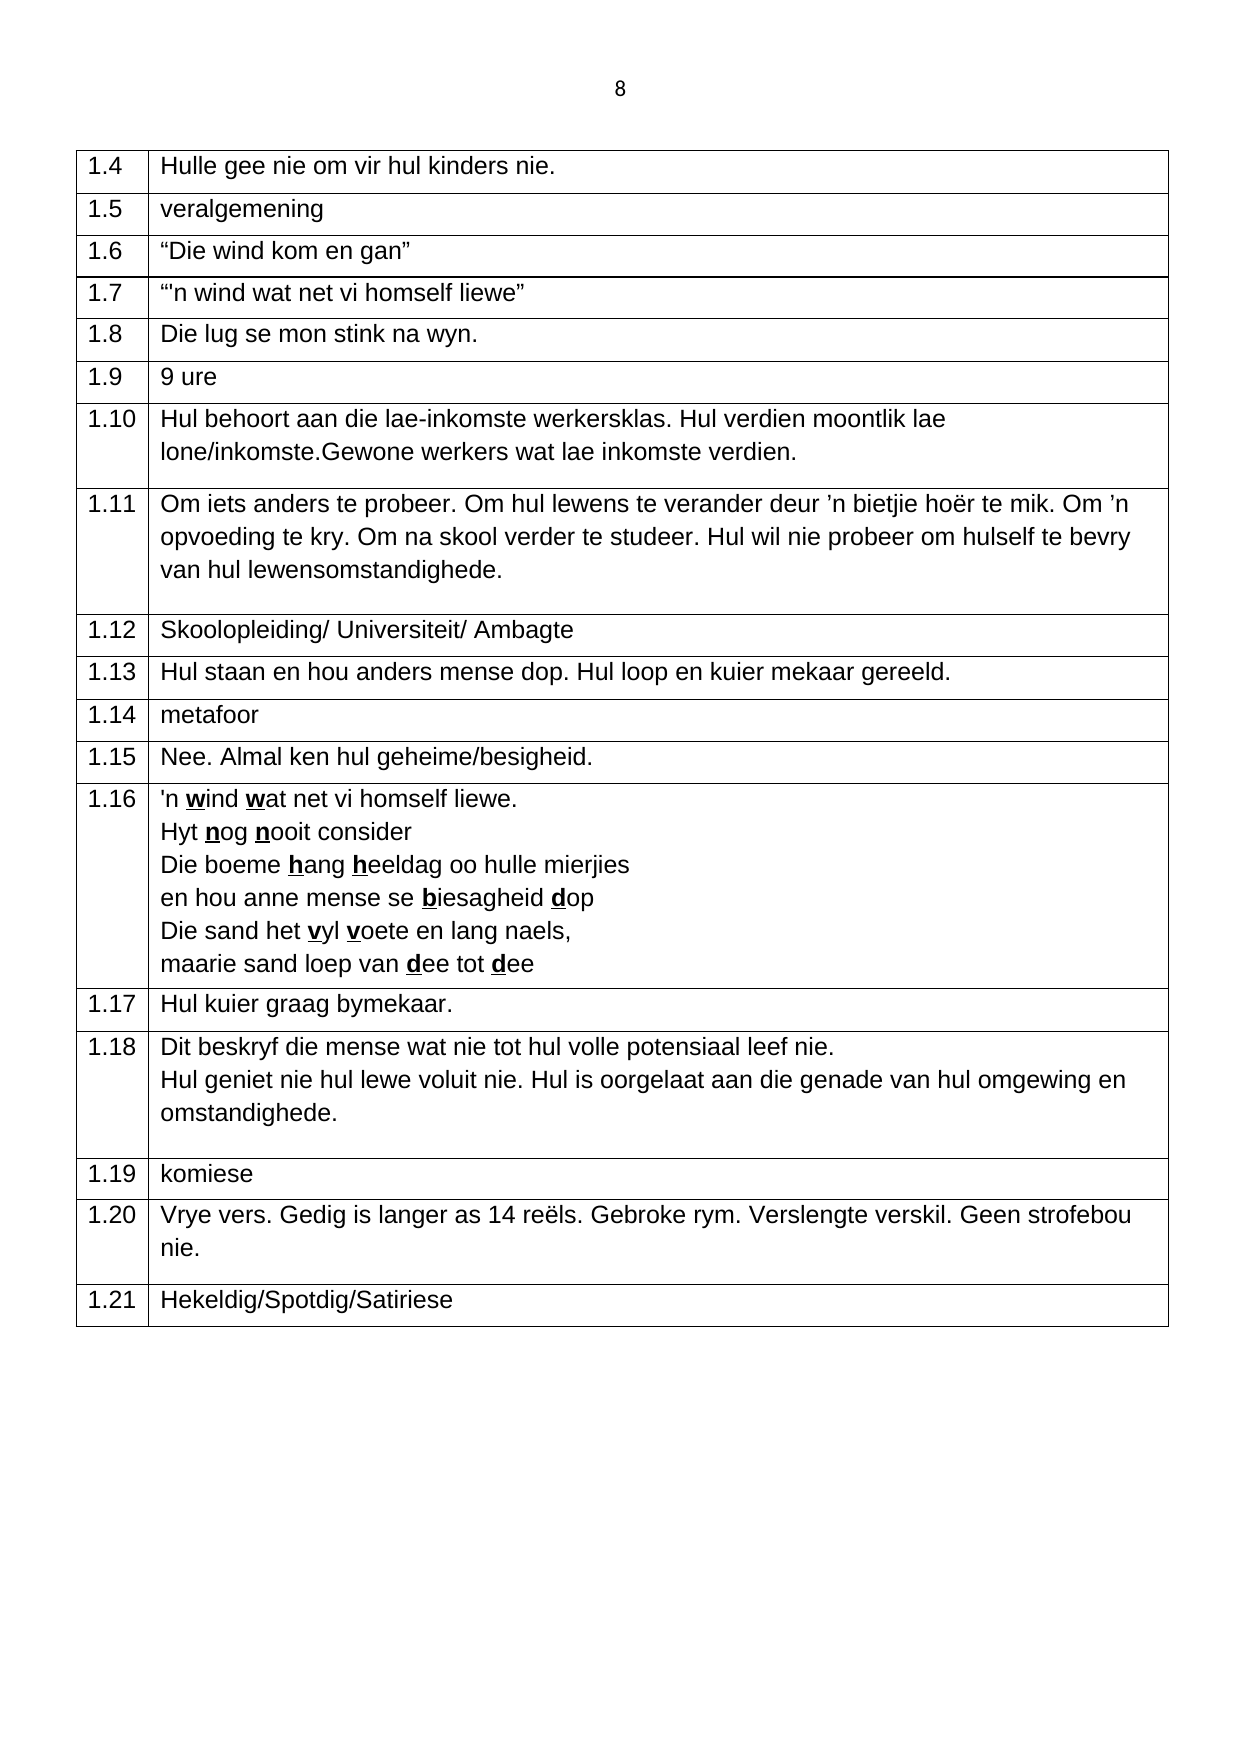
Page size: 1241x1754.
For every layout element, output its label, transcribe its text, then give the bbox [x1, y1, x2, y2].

table_cell 1.4 [77, 151, 148, 193]
table_cell 1.17 [77, 989, 148, 1031]
table_cell 1.15 [77, 742, 148, 782]
table_cell 1.5 [77, 194, 148, 235]
table_cell Vrye vers. Gedig is langer as 14 reëls. Gebroke rym. Verslengte verskil. Geen strofebou nie. [149, 1200, 1168, 1284]
table_cell Dit beskryf die mense wat nie tot hul volle potensiaal leef nie. Hul geniet nie hul lewe voluit nie. Hul is oorgelaat aan die genade van hul omgewing en omstandighede. [149, 1032, 1168, 1157]
table_cell 1.7 [77, 278, 148, 318]
table_cell 1.16 [77, 784, 148, 988]
table_cell 1.13 [77, 657, 148, 699]
table_cell Skoolopleiding/ Universiteit/ Ambagte [149, 615, 1168, 656]
table_cell veralgemening [149, 194, 1168, 235]
table_cell 1.18 [77, 1032, 148, 1157]
table_cell 1.12 [77, 615, 148, 656]
table_cell 1.6 [77, 236, 148, 276]
table_cell Om iets anders te probeer. Om hul lewens te verander deur ’n bietjie hoër te mik. Om ’n opvoeding te kry. Om na skool verder te studeer. Hul wil nie probeer om hulself te bevry van hul lewensomstandighede. [149, 489, 1168, 614]
table_cell “'n wind wat net vi homself liewe” [149, 278, 1168, 318]
table_cell Hul behoort aan die lae-inkomste werkersklas. Hul verdien moontlik lae lone/inkomste.Gewone werkers wat lae inkomste verdien. [149, 404, 1168, 488]
table_cell Nee. Almal ken hul geheime/besigheid. [149, 742, 1168, 782]
table_cell 1.8 [77, 319, 148, 361]
table_cell metafoor [149, 700, 1168, 741]
table_cell 1.14 [77, 700, 148, 741]
table_cell 1.20 [77, 1200, 148, 1284]
table_cell komiese [149, 1159, 1168, 1199]
table_cell 1.11 [77, 489, 148, 614]
table_cell Die lug se mon stink na wyn. [149, 319, 1168, 361]
table_cell 1.9 [77, 362, 148, 403]
table_cell Hul staan en hou anders mense dop. Hul loop en kuier mekaar gereeld. [149, 657, 1168, 699]
table_cell “Die wind kom en gan” [149, 236, 1168, 276]
table_cell 'n wind wat net vi homself liewe. Hyt nog nooit consider Die boeme hang heeldag oo hulle mierjies en hou anne mense se biesagheid dop Die sand het vyl voete en lang naels, maarie sand loep van dee tot dee [149, 784, 1168, 988]
table_cell 1.19 [77, 1159, 148, 1199]
table_cell Hulle gee nie om vir hul kinders nie. [149, 151, 1168, 193]
table_cell 1.21 [77, 1285, 148, 1326]
table_cell Hekeldig/Spotdig/Satiriese [149, 1285, 1168, 1326]
table_cell 1.10 [77, 404, 148, 488]
table_cell Hul kuier graag bymekaar. [149, 989, 1168, 1031]
table_cell 9 ure [149, 362, 1168, 403]
